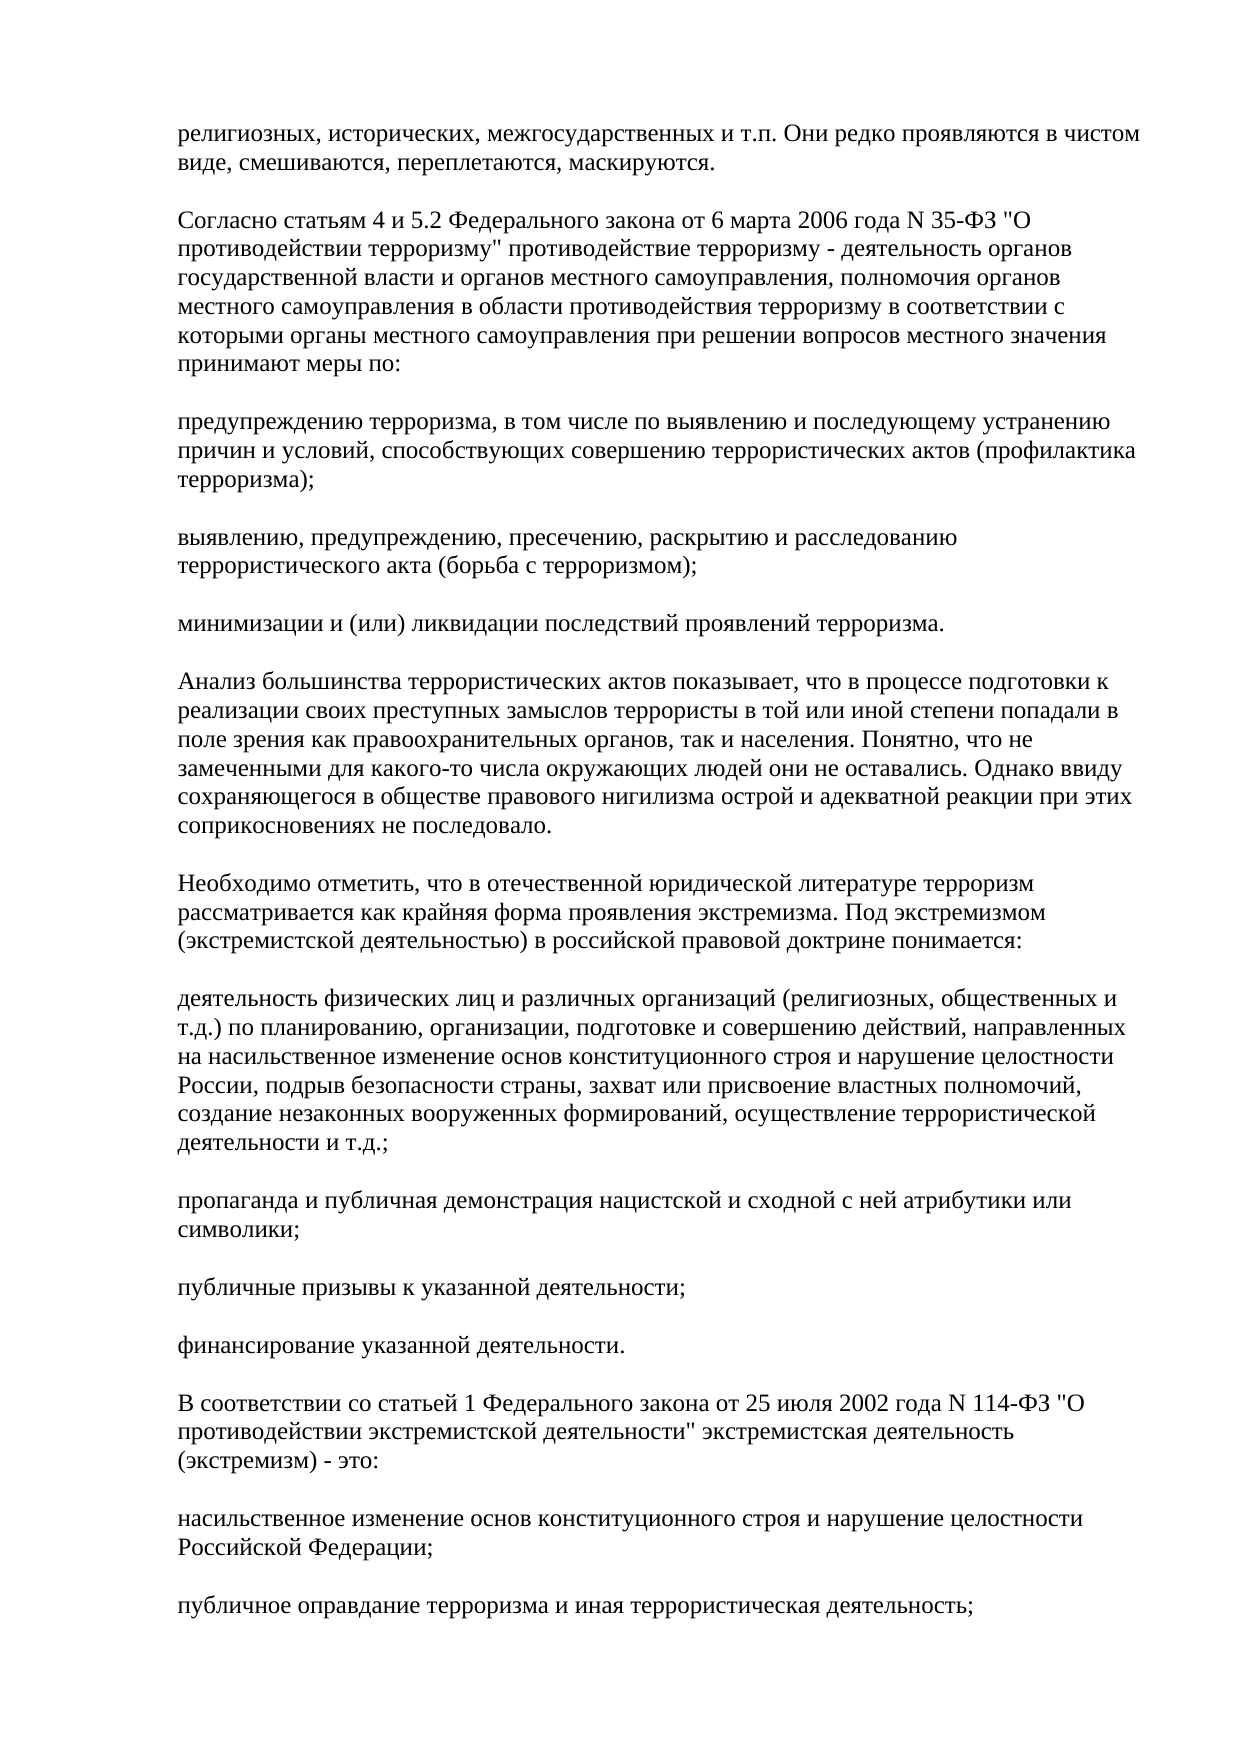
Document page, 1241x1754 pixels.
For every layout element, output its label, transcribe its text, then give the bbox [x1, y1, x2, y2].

text Анализ большинства террористических актов показывает, что в процессе подготовки к реализации своих преступных замыслов террористы в той или иной степени попадали в поле зрения как правоохранительных органов, так и населения. Понятно, что не замеченными для какого-то числа окружающих людей они не оставались. Однако ввиду сохраняющегося в обществе правового нигилизма острой и адекватной реакции при этих соприкосновениях не последовало. [177, 666, 1152, 839]
text публичное оправдание терроризма и иная террористическая деятельность; [177, 1590, 1152, 1618]
text предупреждению терроризма, в том числе по выявлению и последующему устранению причин и условий, способствующих совершению террористических актов (профилактика терроризма); [177, 406, 1152, 493]
text В соответствии со статьей 1 Федерального закона от 25 июля 2002 года N 114-ФЗ "О противодействии экстремистской деятельности" экстремистская деятельность (экстремизм) - это: [177, 1388, 1152, 1474]
text деятельность физических лиц и различных организаций (религиозных, общественных и т.д.) по планированию, организации, подготовке и совершению действий, направленных на насильственное изменение основ конституционного строя и нарушение целостности России, подрыв безопасности страны, захват или присвоение властных полномочий, создание незаконных вооруженных формирований, осуществление террористической деятельности и т.д.; [177, 983, 1152, 1156]
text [177, 118, 1152, 176]
text финансирование указанной деятельности. [177, 1330, 1152, 1358]
text Необходимо отметить, что в отечественной юридической литературе терроризм рассматривается как крайняя форма проявления экстремизма. Под экстремизмом (экстремистской деятельностью) в российской правовой доктрине понимается: [177, 868, 1152, 954]
text пропаганда и публичная демонстрация нацистской и сходной с ней атрибутики или символики; [177, 1185, 1152, 1243]
text Согласно статьям 4 и 5.2 Федерального закона от 6 марта 2006 года N 35-ФЗ "О противодействии терроризму" противодействие терроризму - деятельность органов государственной власти и органов местного самоуправления, полномочия органов местного самоуправления в области противодействия терроризму в соответствии с которыми органы местного самоуправления при решении вопросов местного значения принимают меры по: [177, 205, 1152, 377]
text минимизации и (или) ликвидации последствий проявлений терроризма. [177, 608, 1152, 637]
text выявлению, предупреждению, пресечению, раскрытию и расследованию террористического акта (борьба с терроризмом); [177, 522, 1152, 579]
text насильственное изменение основ конституционного строя и нарушение целостности Российской Федерации; [177, 1503, 1152, 1561]
text публичные призывы к указанной деятельности; [177, 1272, 1152, 1301]
